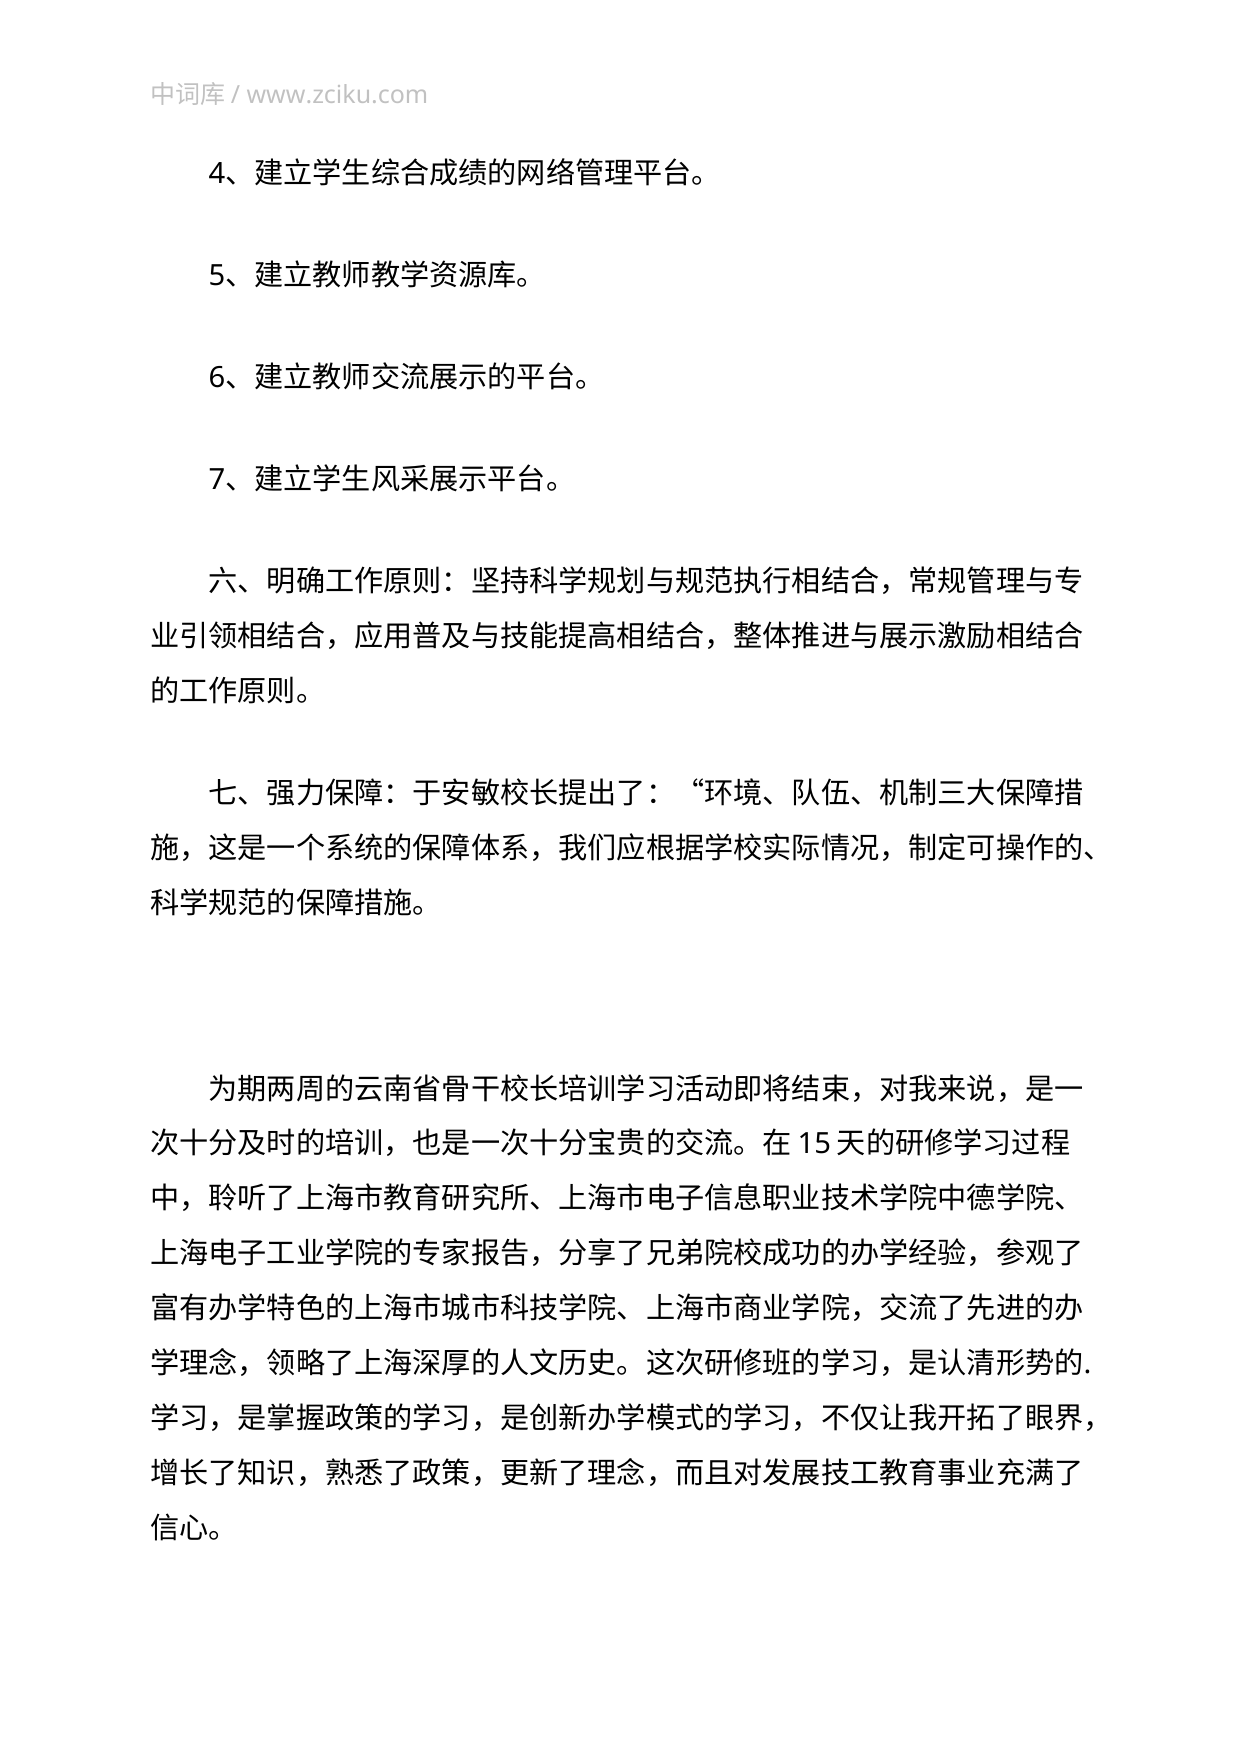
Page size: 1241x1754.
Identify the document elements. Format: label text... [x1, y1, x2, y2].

text 六、明确工作原则：坚持科学规划与规范执行相结合，常规管理与专业引领相结合，应用普及与技能提高相结合，整体推进与展示激励相结合的工作原则。 [150, 558, 1090, 710]
text 为期两周的云南省骨干校长培训学习活动即将结束，对我来说，是一次十分及时的培训，也是一次十分宝贵的交流。在15天的研修学习过程中，聆听了上海市教育研究所、上海市电子信息职业技术学院中德学院、上海电子工业学院的专家报告，分享了兄弟院校成功的办学经验，参观了富有办学特色的上海市城市科技学院、上海市商业学院，交流了先进的办学理念，领略了上海深厚的人文历史。这次研修班的学习，是认清形势的.学习，是掌握政策的学习，是创新办学模式的学习，不仅让我开拓了眼界，增长了知识，熟悉了政策，更新了理念，而且对发展技工教育事业充满了信心。 [150, 1065, 1090, 1547]
text 5、建立教师教学资源库。 [150, 252, 1090, 294]
text 4、建立学生综合成绩的网络管理平台。 [150, 150, 1090, 192]
text 7、建立学生风采展示平台。 [150, 456, 1090, 498]
text 6、建立教师交流展示的平台。 [150, 354, 1090, 396]
text 七、强力保障：于安敏校长提出了：“环境、队伍、机制三大保障措施，这是一个系统的保障体系，我们应根据学校实际情况，制定可操作的、科学规范的保障措施。 [150, 769, 1090, 922]
